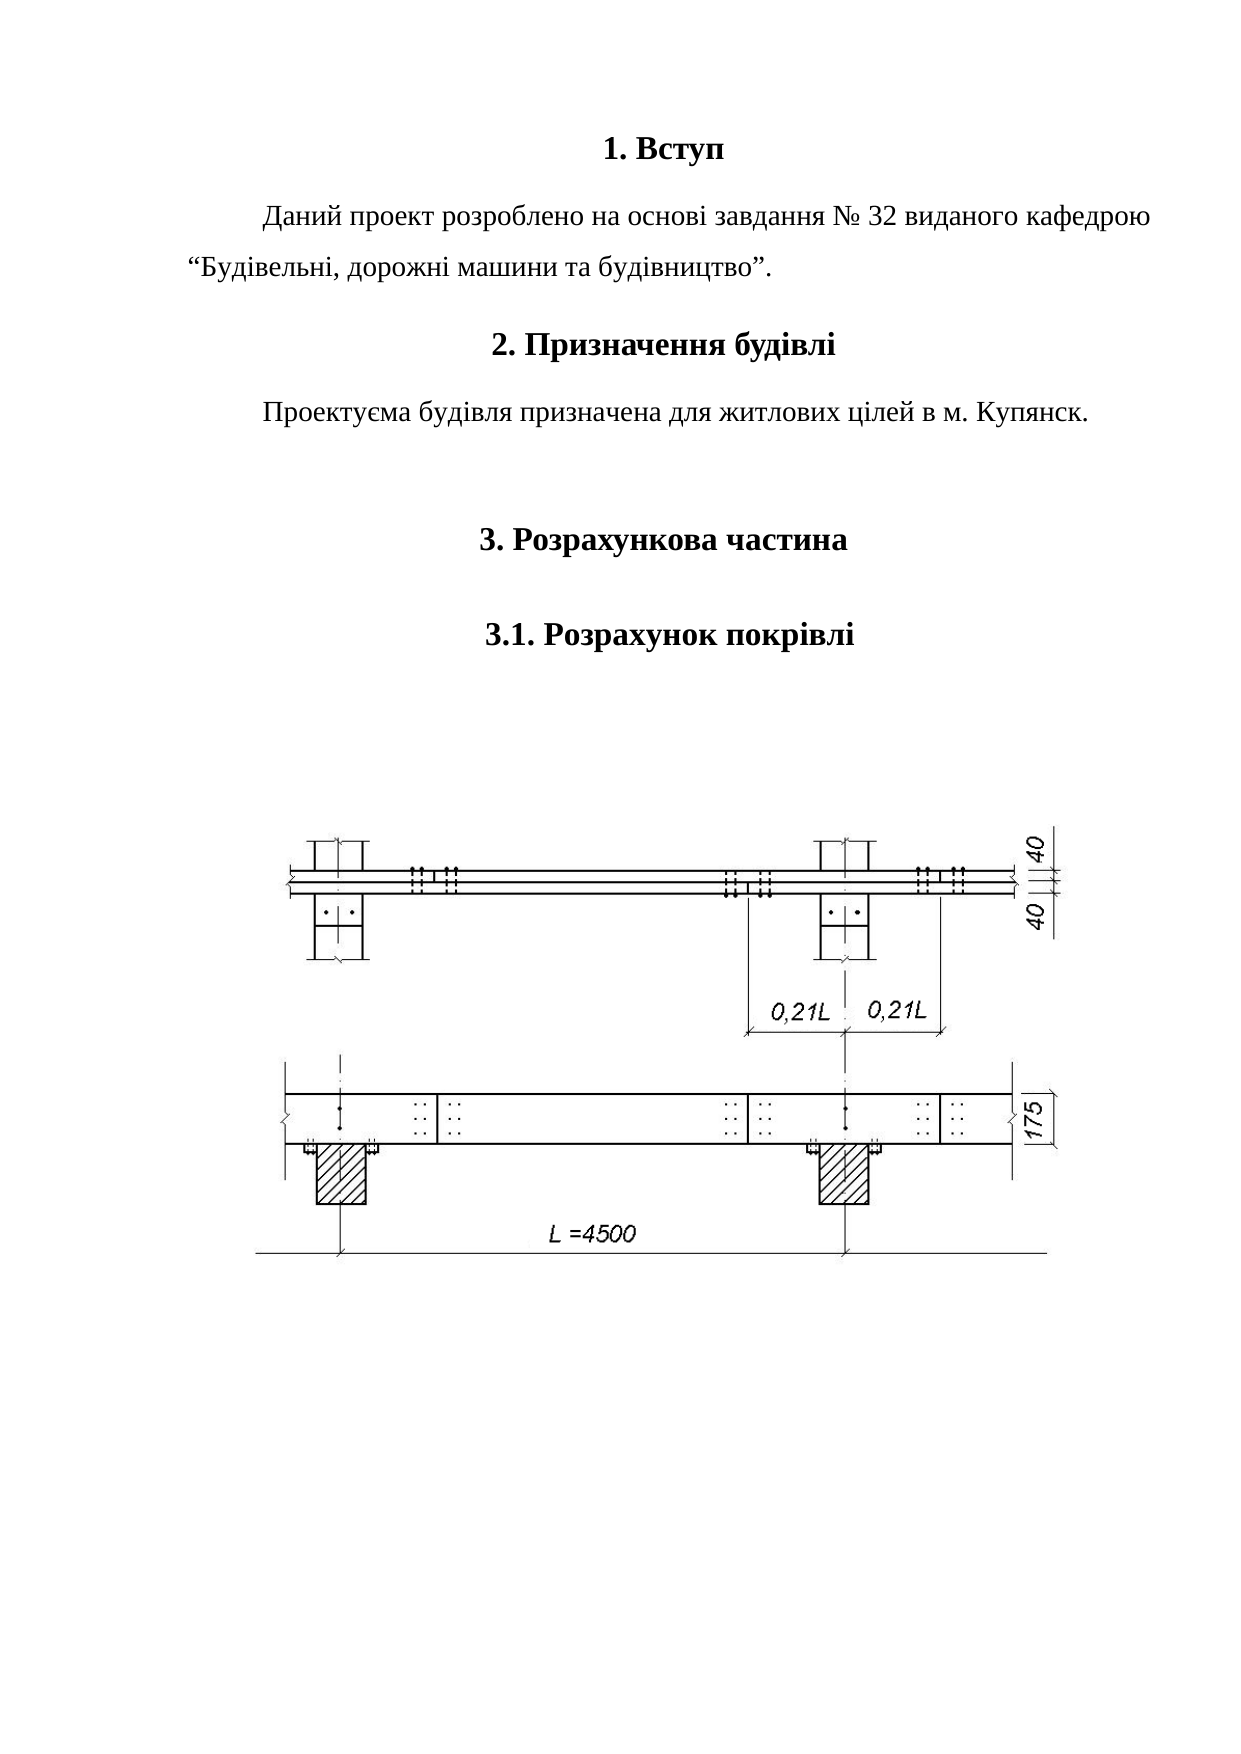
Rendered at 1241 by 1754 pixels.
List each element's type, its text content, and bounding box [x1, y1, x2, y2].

picture [187, 766, 1152, 1284]
text Даний проект розроблено на основі завдання № 32 виданого кафедрою “Будівельні, дорожні машини та будівництво”. [187, 198, 1152, 282]
subtitle Вступ [187, 128, 1152, 167]
subtitle Розрахунок покрівлі [187, 615, 1152, 653]
text Проектуєма будівля призначена для житлових цілей в м. Купянск. [187, 394, 1152, 428]
subtitle Розрахункова частина [187, 520, 1152, 558]
subtitle Призначення будівлі [187, 324, 1152, 362]
